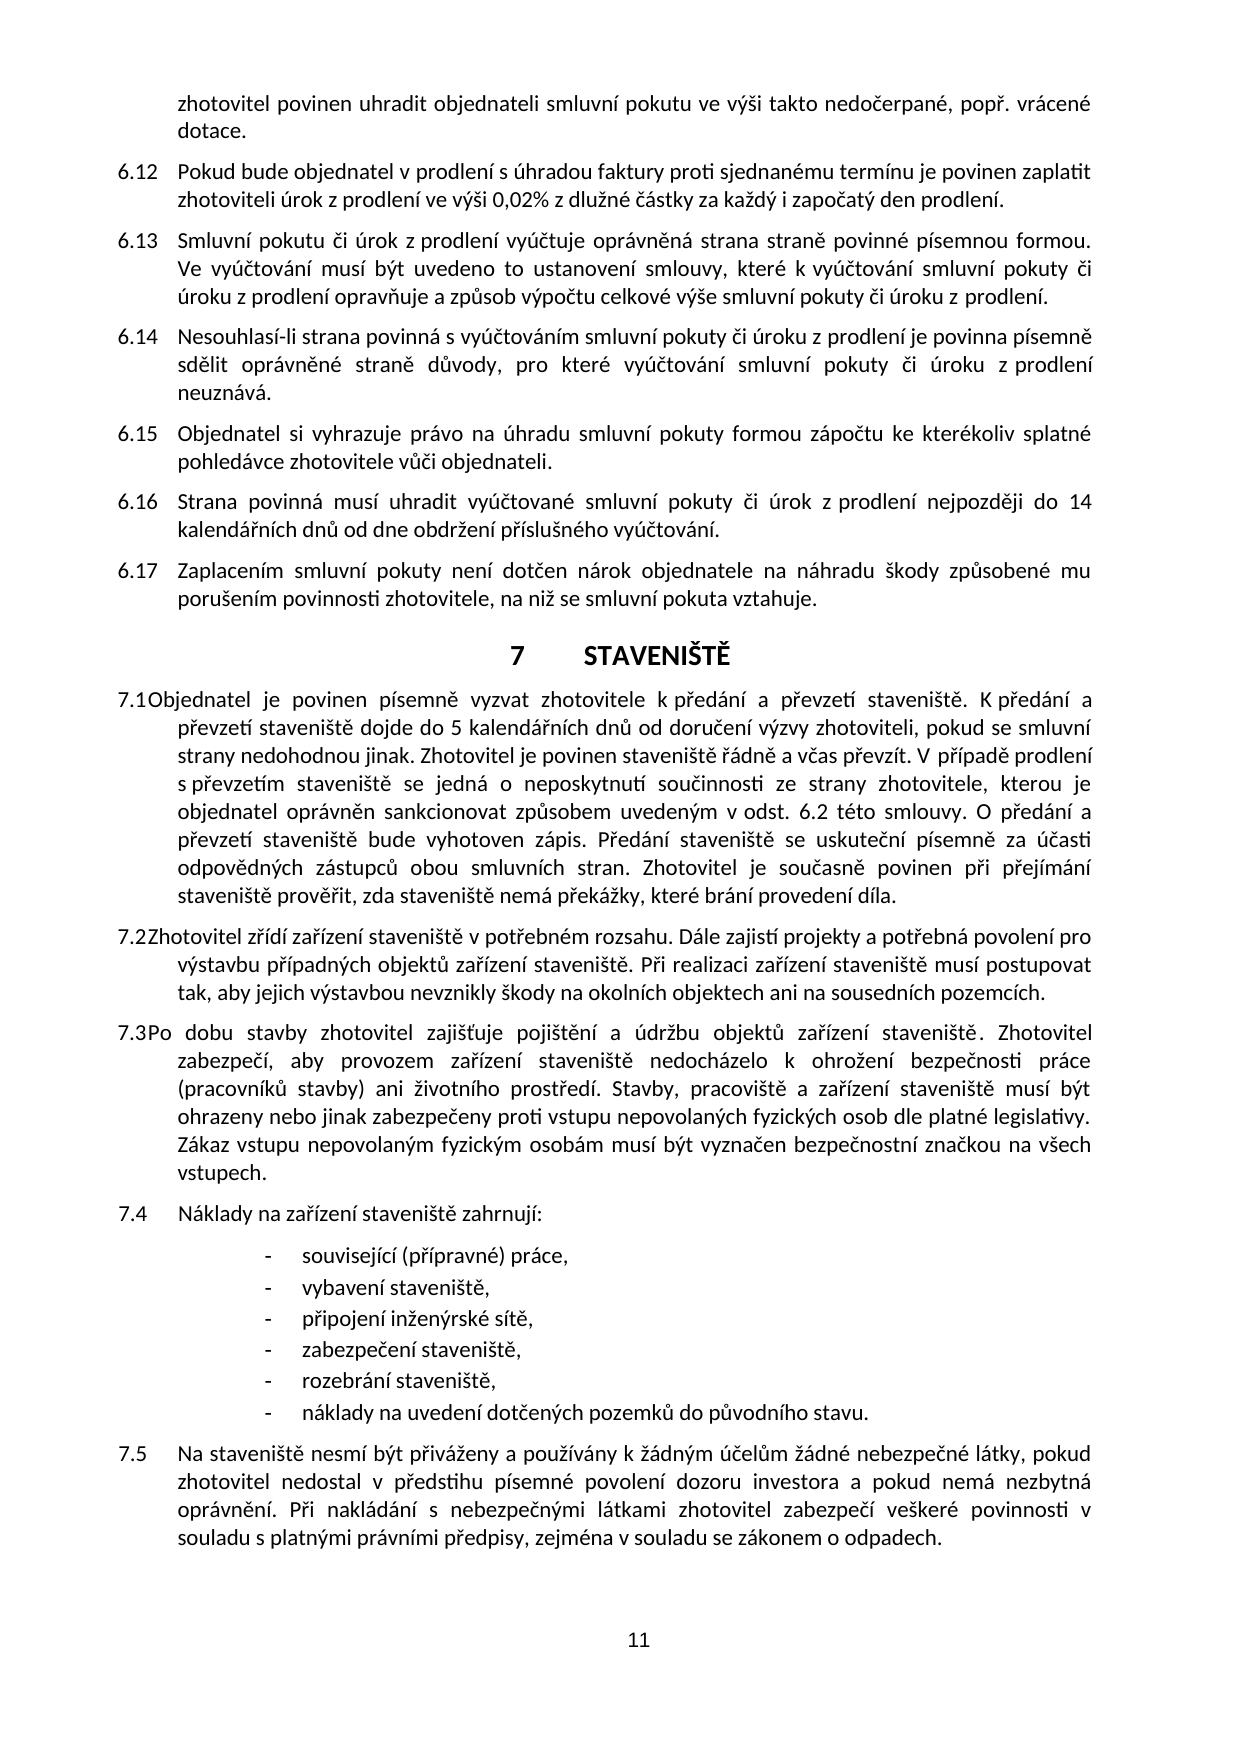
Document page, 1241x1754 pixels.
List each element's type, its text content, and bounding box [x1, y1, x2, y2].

subtitle Zaplacením smluvní pokuty není dotčen nárok objednatele na náhradu škody způsobené mu porušením povinnosti zhotovitele, na niž se smluvní pokuta vztahuje. [117, 556, 1093, 612]
subtitle Objednatel si vyhrazuje právo na úhradu smluvní pokuty formou zápočtu ke kterékoliv splatné pohledávce zhotovitele vůči objednateli. [117, 419, 1093, 475]
list zabezpečení staveniště, [264, 1333, 1093, 1364]
subtitle Po dobu stavby zhotovitel zajišťuje pojištění a údržbu objektů zařízení staveniště. Zhotovitel zabezpečí, aby provozem zařízení staveniště nedocházelo k ohrožení bezpečnosti práce (pracovníků stavby) ani životního prostředí. Stavby, pracoviště a zařízení staveniště musí být ohrazeny nebo jinak zabezpečeny proti vstupu nepovolaných fyzických osob dle platné legislativy. Zákaz vstupu nepovolaným fyzickým osobám musí být vyznačen bezpečnostní značkou na všech vstupech. [117, 1018, 1093, 1186]
list vybavení staveniště, [264, 1271, 1093, 1302]
subtitle Nesouhlasí-li strana povinná s vyúčtováním smluvní pokuty či úroku z prodlení je povinna písemně sdělit oprávněné straně důvody, pro které vyúčtování smluvní pokuty či úroku z prodlení neuznává. [117, 322, 1093, 406]
subtitle Zhotovitel zřídí zařízení staveniště v potřebném rozsahu. Dále zajistí projekty a potřebná povolení pro výstavbu případných objektů zařízení staveniště. Při realizaci zařízení staveniště musí postupovat tak, aby jejich výstavbou nevznikly škody na okolních objektech ani na sousedních pozemcích. [117, 922, 1093, 1006]
list připojení inženýrské sítě, [264, 1302, 1093, 1333]
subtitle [118, 89, 1093, 145]
subtitle 7.5 Na staveniště nesmí být přiváženy a používány k žádným účelům žádné nebezpečné látky, pokud zhotovitel nedostal v předstihu písemné povolení dozoru investora a pokud nemá nezbytná oprávnění. Při nakládání s nebezpečnými látkami zhotovitel zabezpečí veškeré povinnosti v souladu s platnými právními předpisy, zejména v souladu se zákonem o odpadech. [118, 1439, 1093, 1552]
subtitle Strana povinná musí uhradit vyúčtované smluvní pokuty či úrok z prodlení nejpozději do 14 kalendářních dnů od dne obdržení příslušného vyúčtování. [117, 487, 1093, 543]
subtitle Smluvní pokutu či úrok z prodlení vyúčtuje oprávněná strana straně povinné písemnou formou. Ve vyúčtování musí být uvedeno to ustanovení smlouvy, které k vyúčtování smluvní pokuty či úroku z prodlení opravňuje a způsob výpočtu celkové výše smluvní pokuty či úroku z prodlení. [117, 226, 1093, 310]
list související (přípravné) práce, [264, 1239, 1093, 1271]
subtitle Pokud bude objednatel v prodlení s úhradou faktury proti sjednanému termínu je povinen zaplatit zhotoviteli úrok z prodlení ve výši 0,02% z dlužné částky za každý i započatý den prodlení. [117, 157, 1093, 213]
list náklady na uvedení dotčených pozemků do původního stavu. [264, 1396, 1093, 1427]
list rozebrání staveniště, [264, 1364, 1093, 1396]
subtitle Staveniště [148, 637, 1093, 673]
subtitle Objednatel je povinen písemně vyzvat zhotovitele k předání a převzetí staveniště. K předání a převzetí staveniště dojde do 5 kalendářních dnů od doručení výzvy zhotoviteli, pokud se smluvní strany nedohodnou jinak. Zhotovitel je povinen staveniště řádně a včas převzít. V případě prodlení s převzetím staveniště se jedná o neposkytnutí součinnosti ze strany zhotovitele, kterou je objednatel oprávněn sankcionovat způsobem uvedeným v odst. 6.2 této smlouvy. O předání a převzetí staveniště bude vyhotoven zápis. Předání staveniště se uskuteční písemně za účasti odpovědných zástupců obou smluvních stran. Zhotovitel je současně povinen při přejímání staveniště prověřit, zda staveniště nemá překážky, které brání provedení díla. [117, 685, 1093, 909]
subtitle 7.4 Náklady na zařízení staveniště zahrnují: [118, 1199, 1093, 1227]
